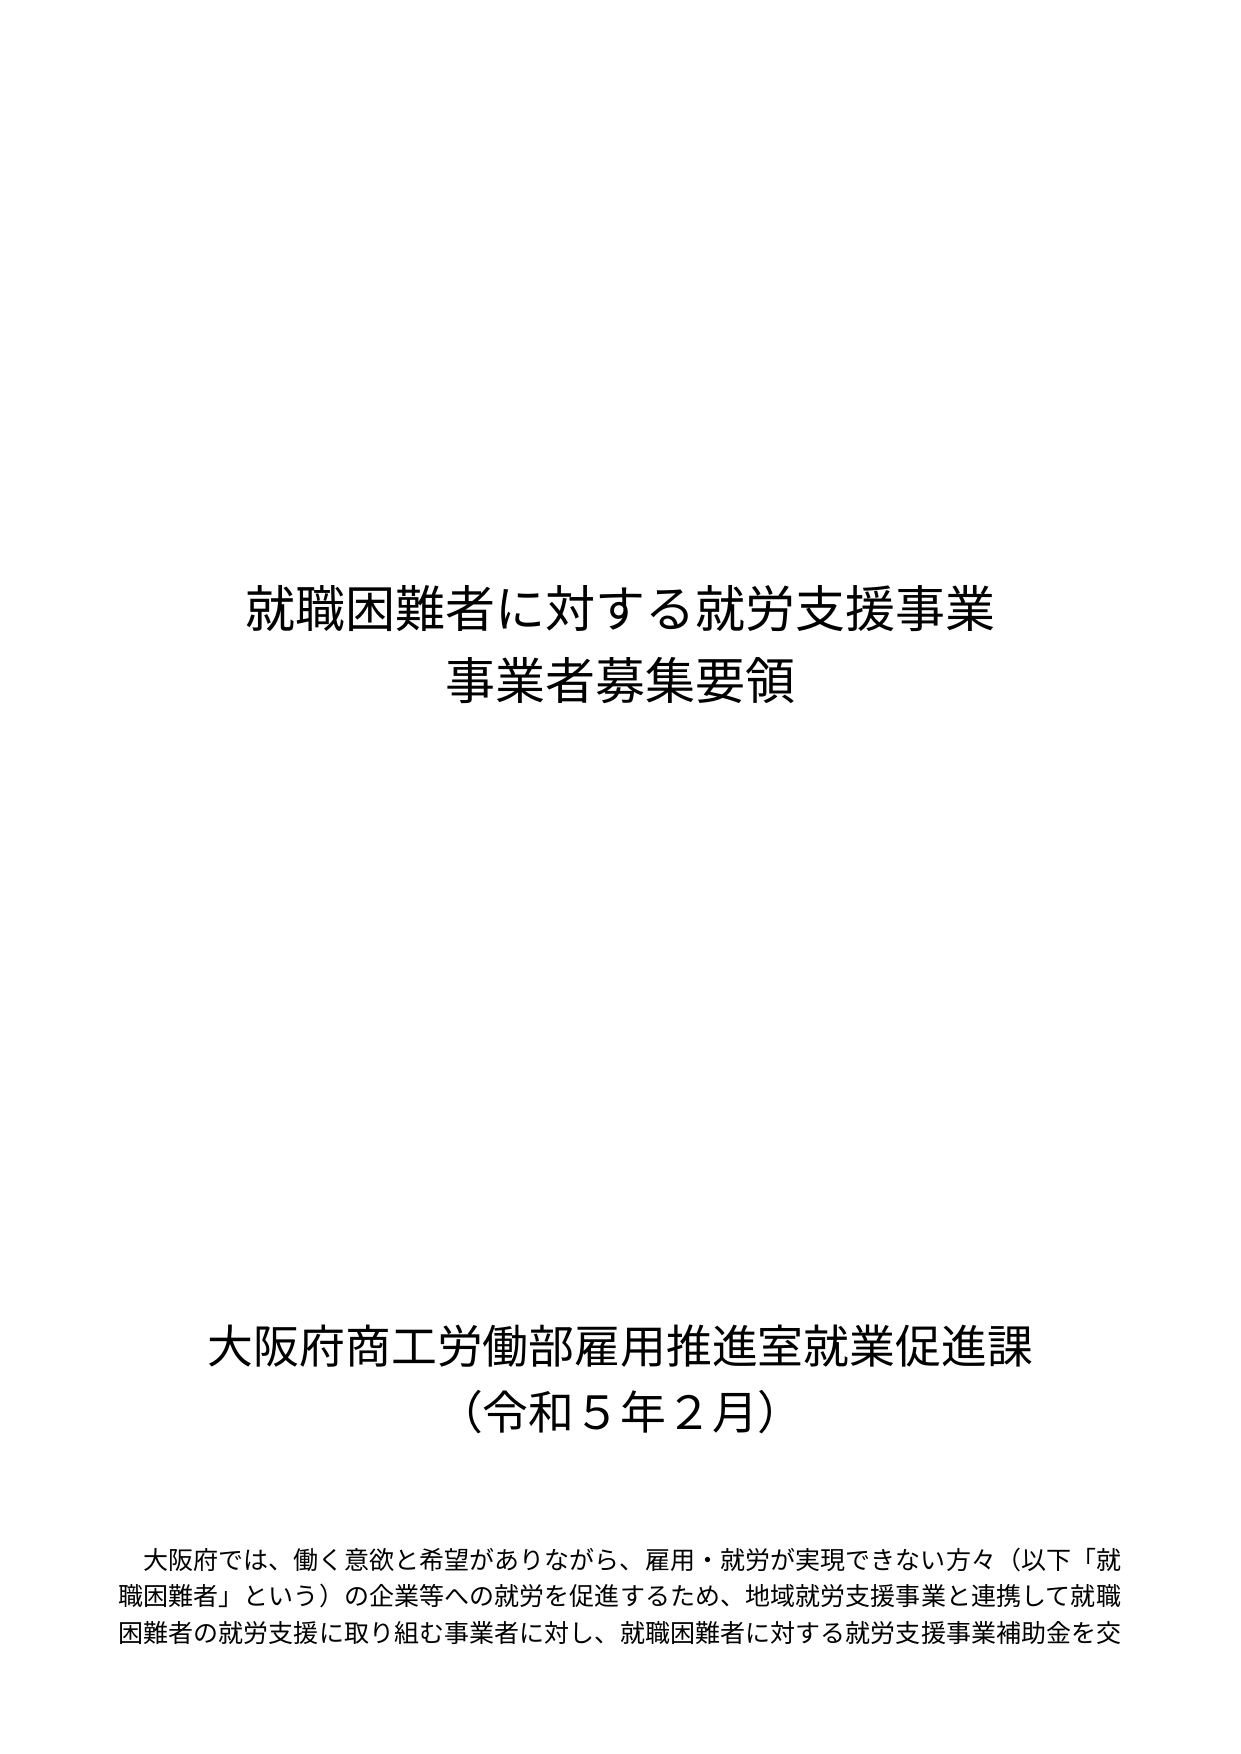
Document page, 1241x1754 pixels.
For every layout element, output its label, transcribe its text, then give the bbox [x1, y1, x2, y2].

text 就職困難者に対する就労支援事業 [118, 569, 1122, 642]
text （令和５年２月） [118, 1376, 1122, 1443]
text 事業者募集要領 [118, 642, 1122, 714]
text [118, 1541, 1122, 1649]
text 大阪府商工労働部雇用推進室就業促進課 [118, 1310, 1122, 1376]
